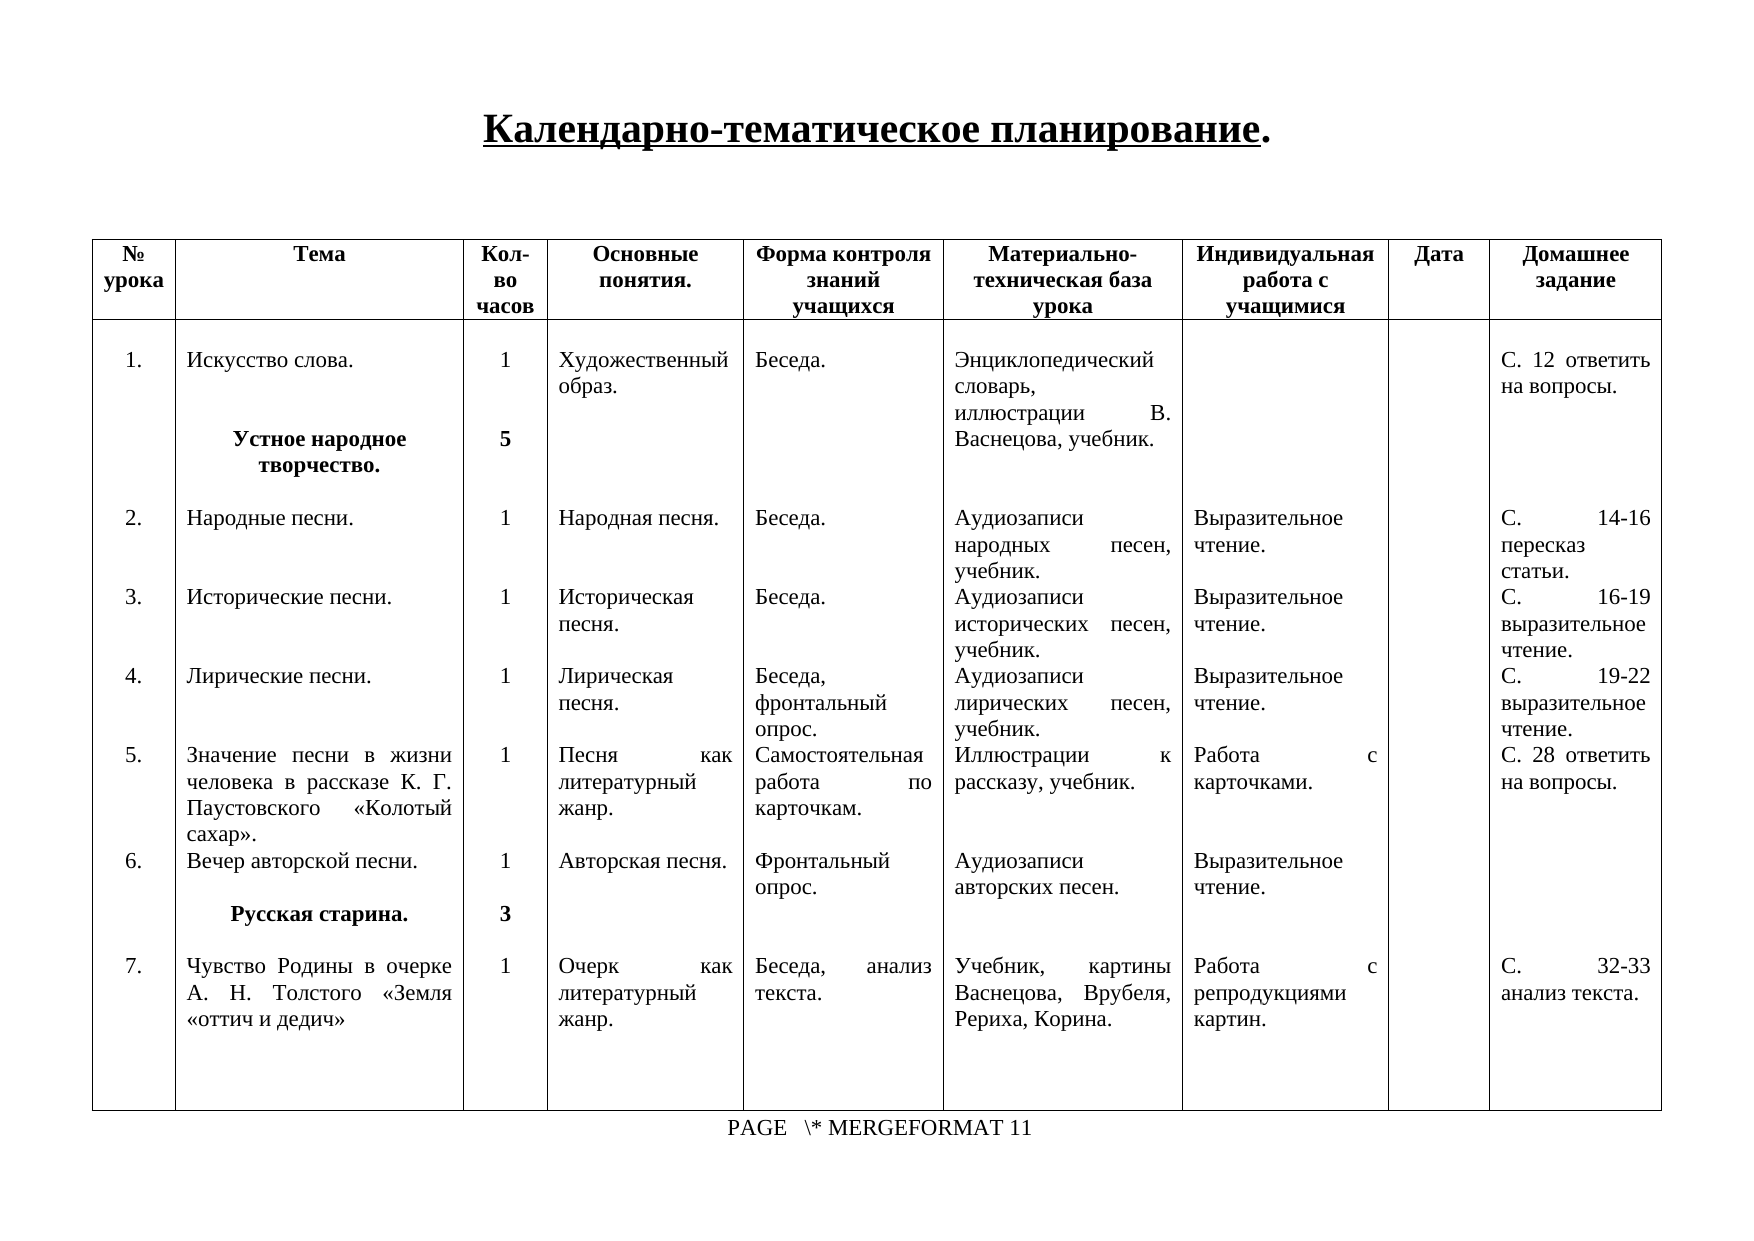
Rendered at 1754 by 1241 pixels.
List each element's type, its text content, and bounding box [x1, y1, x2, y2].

table_header Форма контроля знаний учащихся [744, 240, 943, 319]
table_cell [1183, 320, 1388, 1110]
table_header Основные понятия. [548, 240, 743, 319]
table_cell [944, 320, 1182, 1110]
table_header Кол-во часов [464, 240, 547, 319]
table_header Дата [1389, 240, 1489, 319]
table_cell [548, 320, 743, 1110]
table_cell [744, 320, 943, 1110]
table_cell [176, 320, 463, 1110]
table_header № урока [93, 240, 175, 319]
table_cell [464, 320, 547, 1110]
text Календарно-тематическое планирование. [103, 103, 1651, 151]
table_header Индивидуальная работа с учащимися [1183, 240, 1388, 319]
table_cell [1389, 320, 1489, 1110]
table_header Домашнее задание [1490, 240, 1661, 319]
table_header Материально-техническая база урока [944, 240, 1182, 319]
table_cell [93, 320, 175, 1110]
table_header Тема [176, 240, 463, 319]
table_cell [1490, 320, 1661, 1110]
